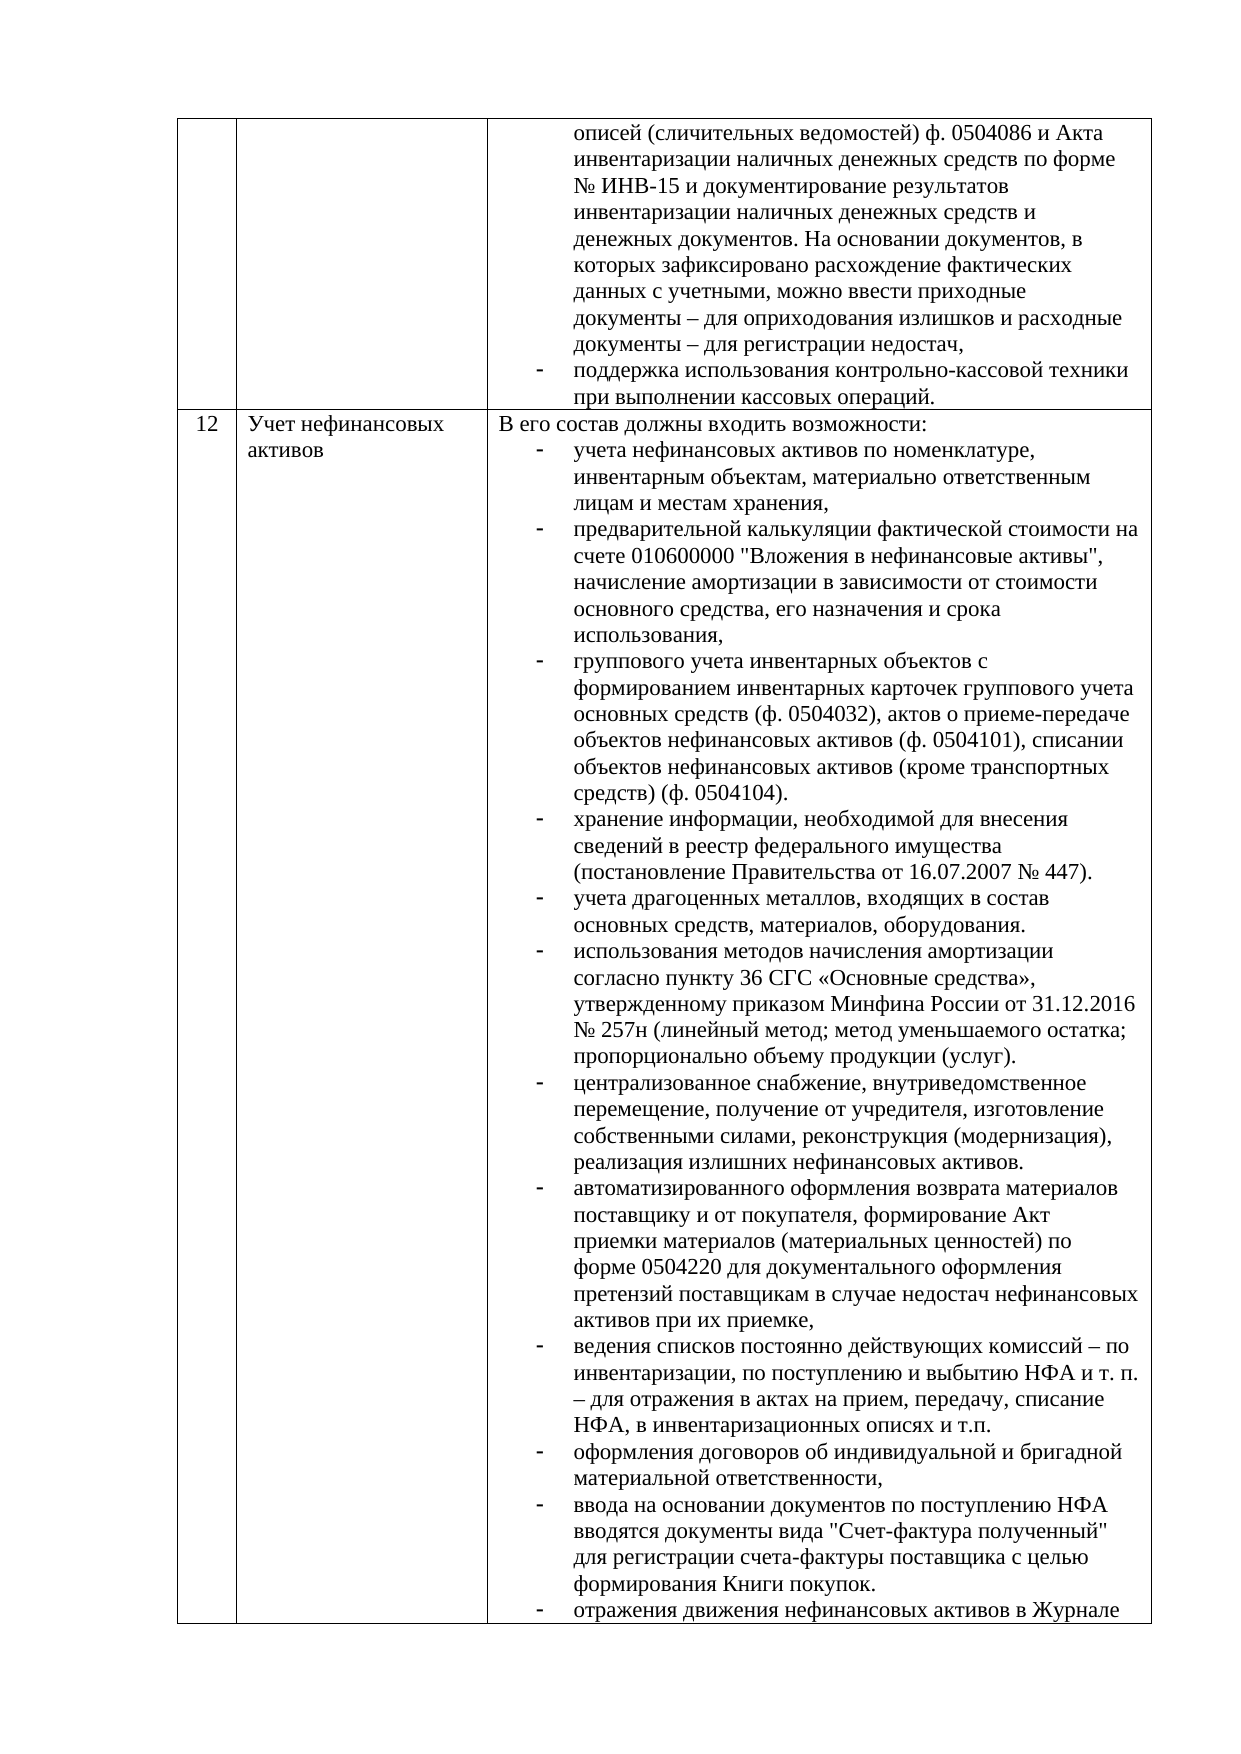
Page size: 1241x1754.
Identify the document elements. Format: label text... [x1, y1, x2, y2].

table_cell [488, 410, 1151, 1622]
table_cell 11 [178, 119, 236, 409]
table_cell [237, 410, 487, 1622]
table_cell 12 [178, 410, 236, 1622]
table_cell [488, 119, 1151, 409]
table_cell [237, 119, 487, 409]
